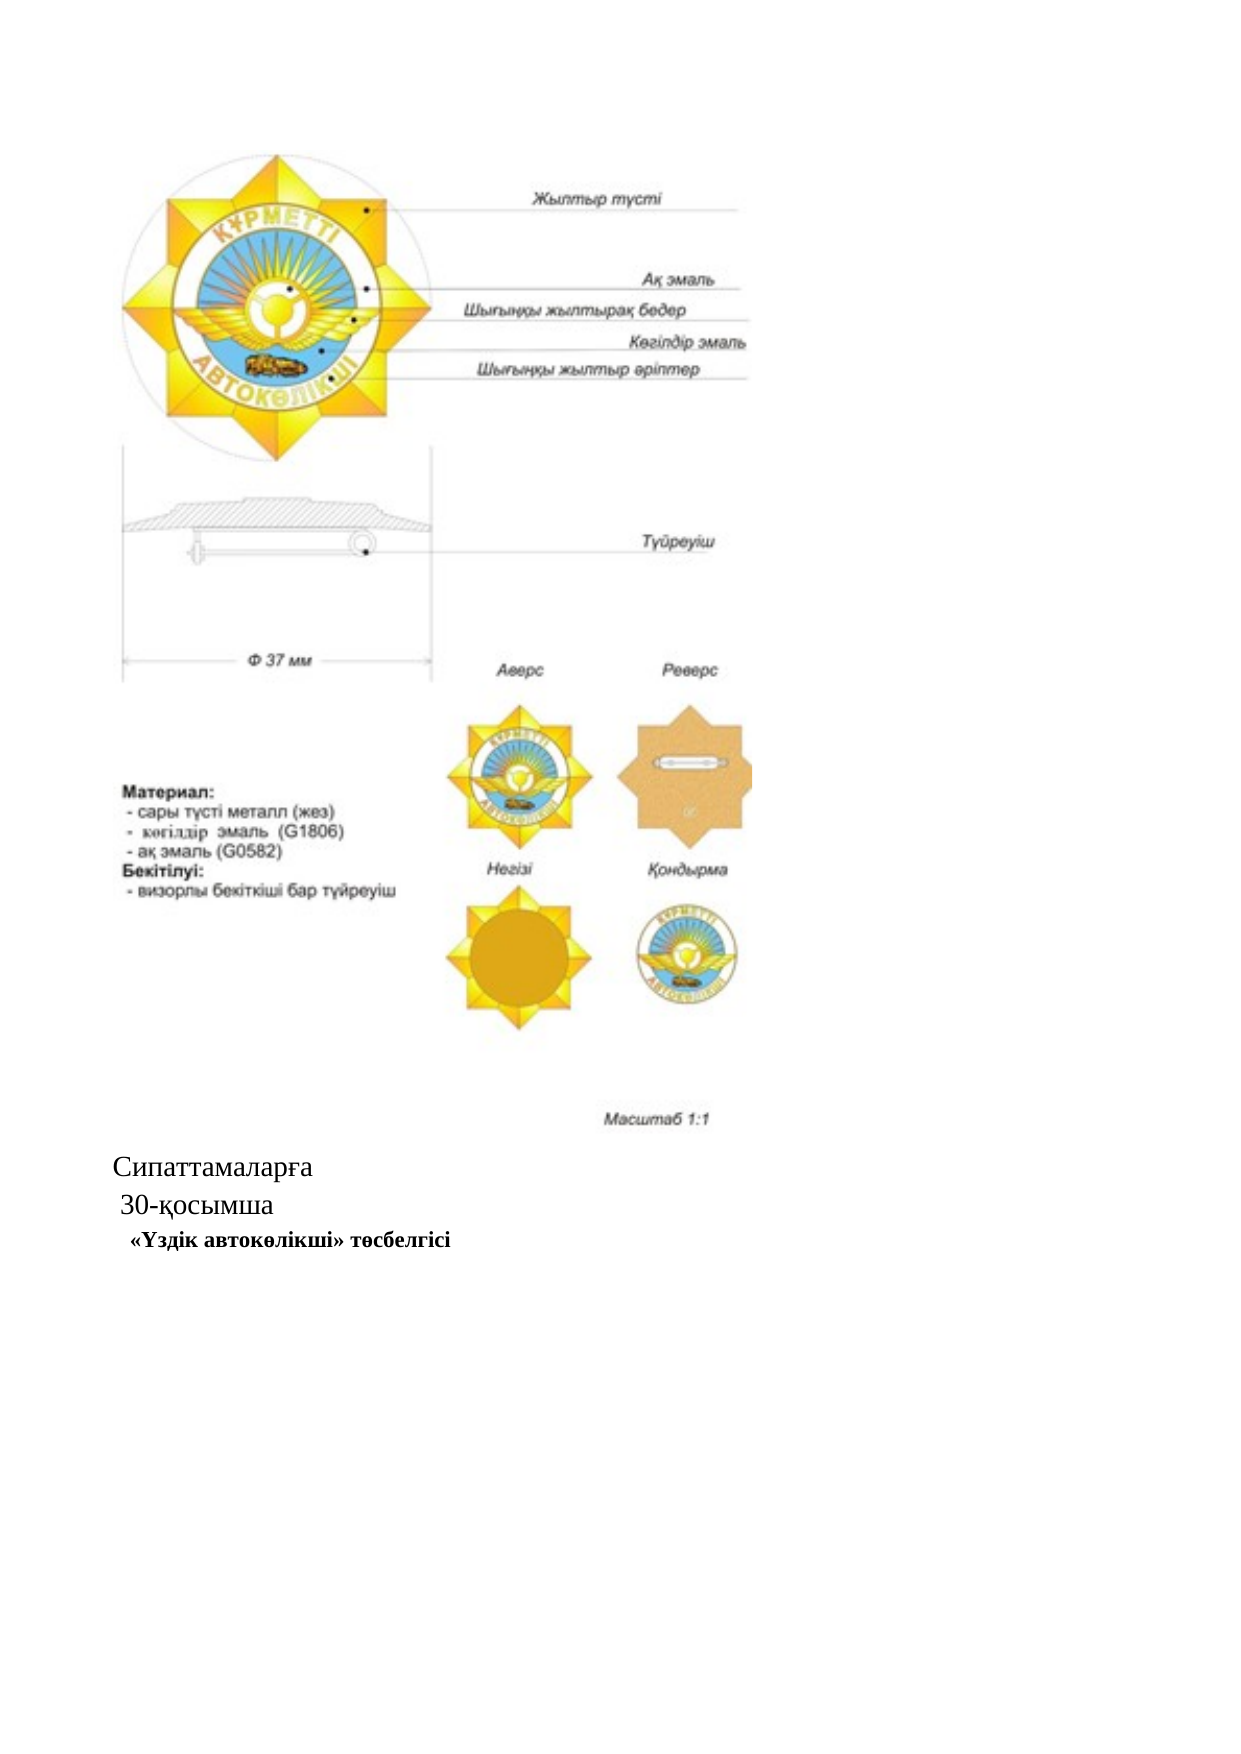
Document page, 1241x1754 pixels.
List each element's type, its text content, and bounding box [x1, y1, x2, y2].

picture [112, 150, 753, 1138]
text «Үздік автокөлікші» төсбелгісі [112, 1226, 1128, 1252]
text Сипаттамаларға 30-қосымша [112, 1149, 1128, 1221]
